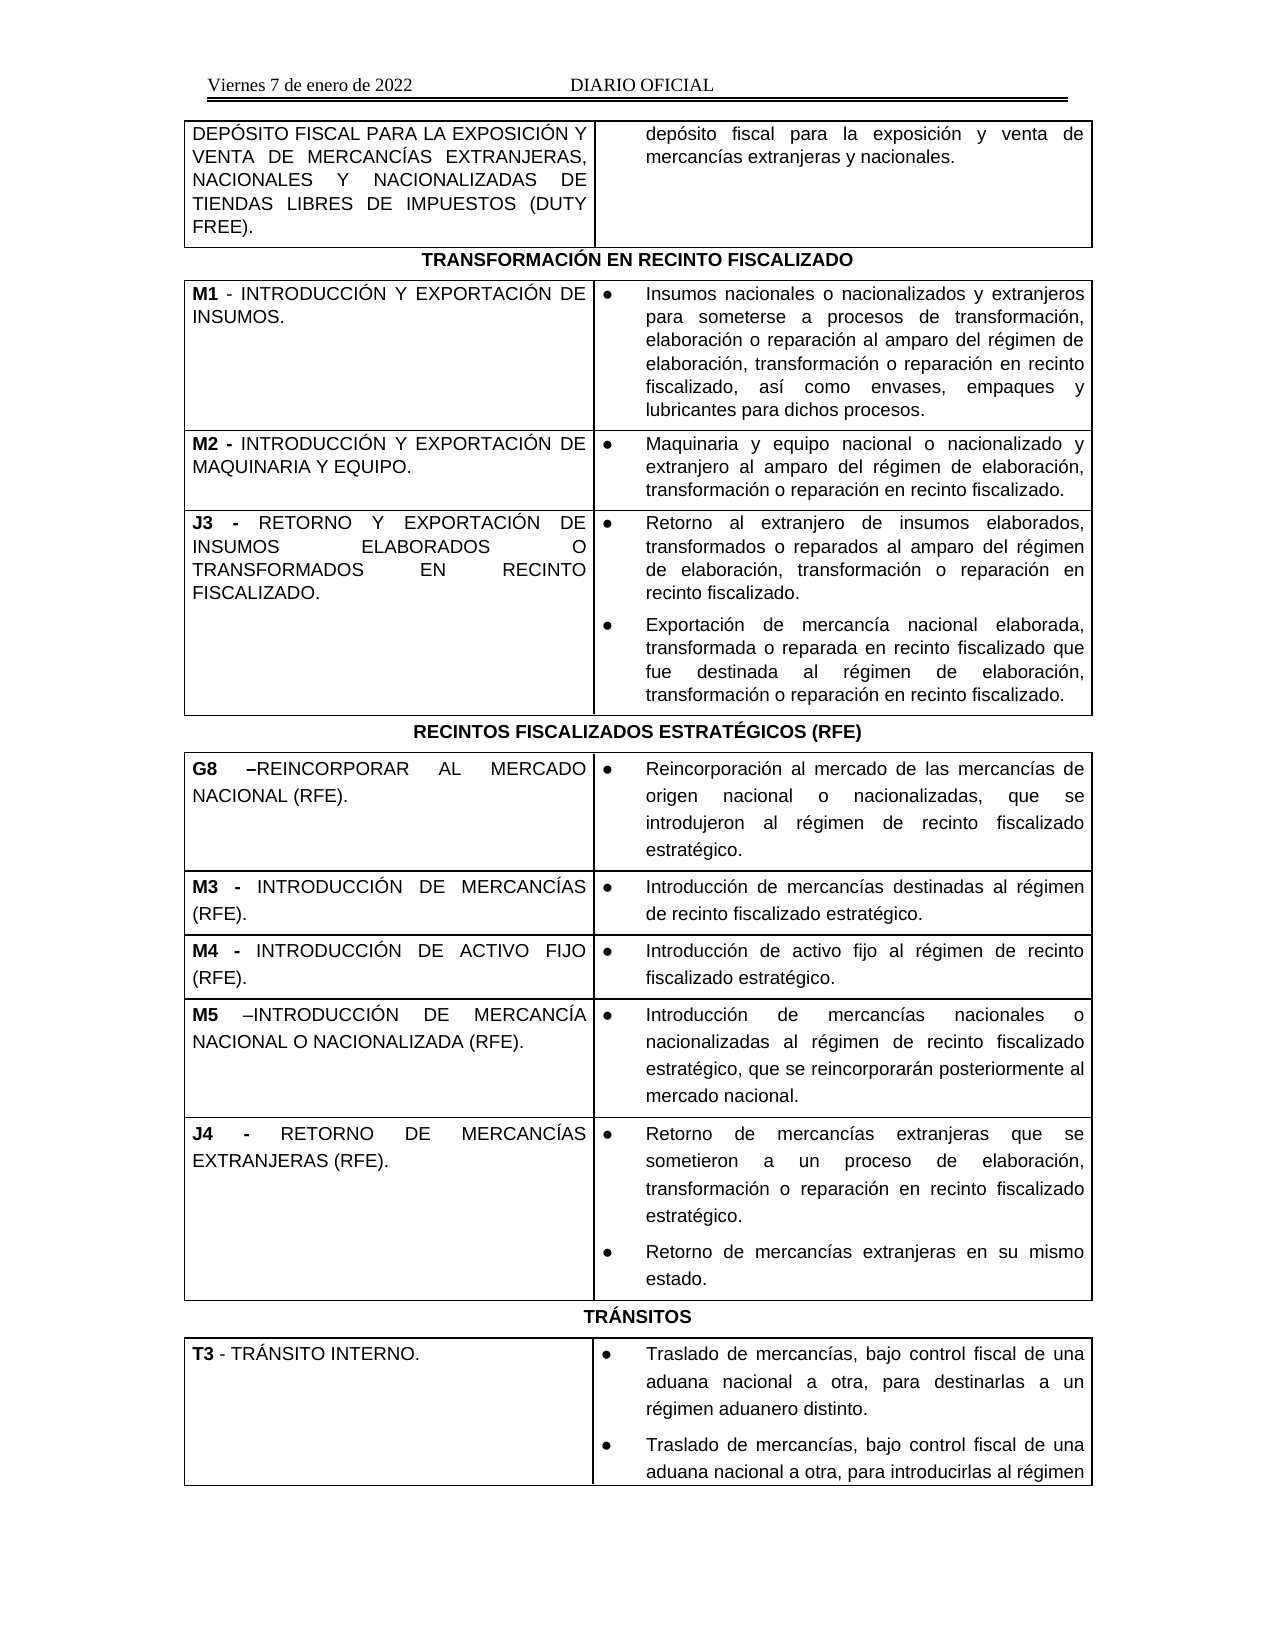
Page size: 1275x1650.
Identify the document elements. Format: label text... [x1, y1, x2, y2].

table_cell M2 - INTRODUCCIÓN Y EXPORTACIÓN DE MAQUINARIA Y EQUIPO. [185, 431, 593, 509]
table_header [185, 1339, 592, 1484]
table_cell M3 - INTRODUCCIÓN DE MERCANCÍAS (RFE). [185, 872, 593, 934]
table_cell ● Introducción de mercancías destinadas al régimen de recinto fiscalizado estratégico. [595, 872, 1091, 934]
table_cell ● Retorno de mercancías extranjeras que se sometieron a un proceso de elaboración, transformación o reparación en recinto fiscalizado estratégico. ● Retorno de mercancías extranjeras en su mismo estado. [595, 1118, 1091, 1300]
table_cell M4 - INTRODUCCIÓN DE ACTIVO FIJO (RFE). [185, 936, 593, 998]
table_cell ● Retorno al extranjero de insumos elaborados, transformados o reparados al amparo del régimen de elaboración, transformación o reparación en recinto fiscalizado. ● Exportación de mercancía nacional elaborada, transformada o reparada en recinto fiscalizado que fue destinada al régimen de elaboración, transformación o reparación en recinto fiscalizado. [595, 511, 1091, 714]
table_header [594, 1339, 1091, 1484]
table_header M1 - INTRODUCCIÓN Y EXPORTACIÓN DE INSUMOS. [185, 281, 593, 430]
table_cell ● Introducción de activo fijo al régimen de recinto fiscalizado estratégico. [595, 936, 1091, 998]
table_cell ● Maquinaria y equipo nacional o nacionalizado y extranjero al amparo del régimen de elaboración, transformación o reparación en recinto fiscalizado. [595, 431, 1091, 509]
text RECINTOS FISCALIZADOS ESTRATÉGICOS (RFE) [177, 716, 1098, 743]
text TRÁNSITOS [177, 1301, 1098, 1329]
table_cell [596, 122, 1091, 247]
table_cell M5 –INTRODUCCIÓN DE MERCANCÍA NACIONAL O NACIONALIZADA (RFE). [185, 1000, 593, 1116]
table_cell J3 - RETORNO Y EXPORTACIÓN DE INSUMOS ELABORADOS O TRANSFORMADOS EN RECINTO FISCALIZADO. [185, 511, 593, 714]
table_header ● Reincorporación al mercado de las mercancías de origen nacional o nacionalizadas, que se introdujeron al régimen de recinto fiscalizado estratégico. [595, 753, 1091, 870]
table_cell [185, 122, 594, 247]
text TRANSFORMACIÓN EN RECINTO FISCALIZADO [177, 248, 1098, 271]
table_header G8 –REINCORPORAR AL MERCADO NACIONAL (RFE). [185, 753, 594, 870]
table_cell ● Introducción de mercancías nacionales o nacionalizadas al régimen de recinto fiscalizado estratégico, que se reincorporarán posteriormente al mercado nacional. [595, 1000, 1091, 1116]
table_header ● Insumos nacionales o nacionalizados y extranjeros para someterse a procesos de transformación, elaboración o reparación al amparo del régimen de elaboración, transformación o reparación en recinto fiscalizado, así como envases, empaques y lubricantes para dichos procesos. [595, 281, 1091, 430]
table_cell J4 - RETORNO DE MERCANCÍAS EXTRANJERAS (RFE). [185, 1118, 593, 1300]
